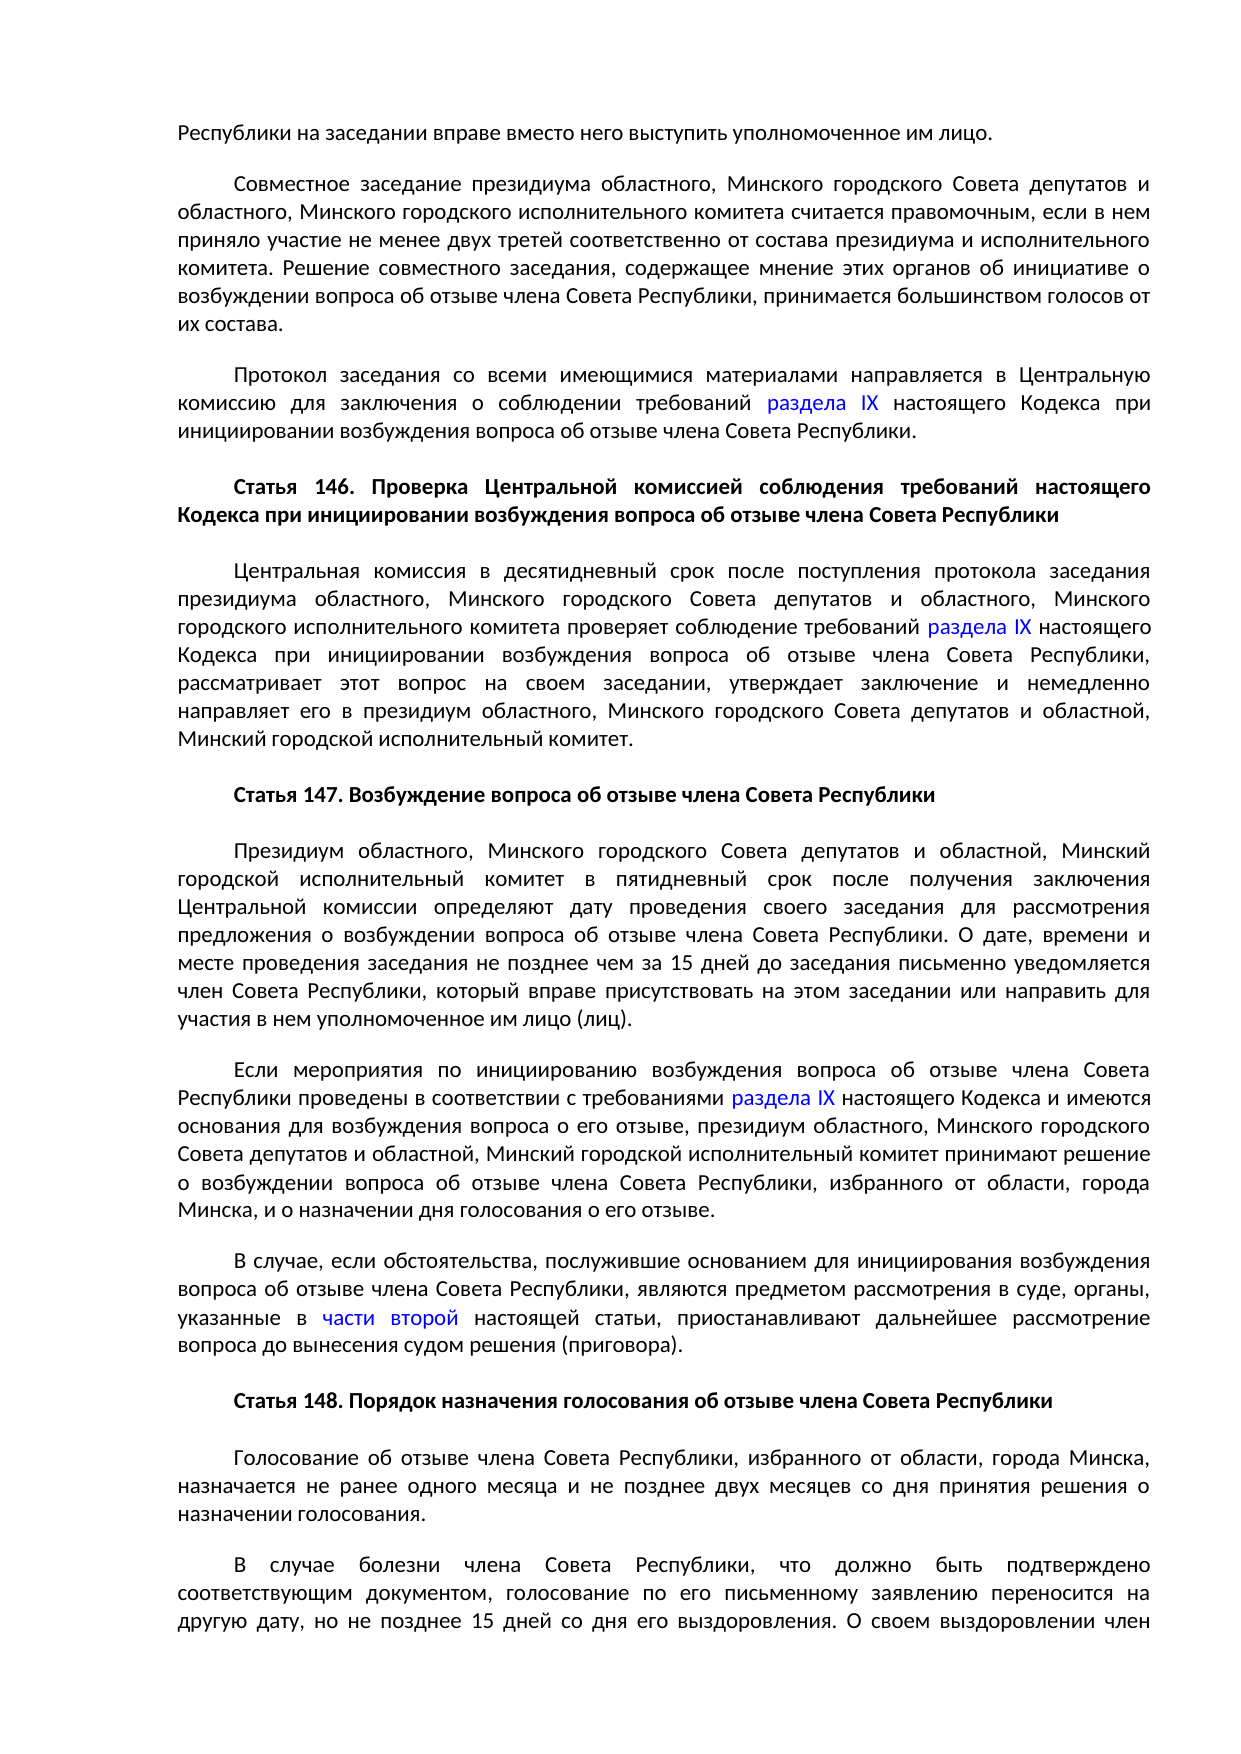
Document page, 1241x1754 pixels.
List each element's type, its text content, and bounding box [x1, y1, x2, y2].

text Голосование об отзыве члена Совета Республики, избранного от области, города Минска, назначается не ранее одного месяца и не позднее двух месяцев со дня принятия решения о назначении голосования. [177, 1443, 1152, 1527]
text Статья 148. Порядок назначения голосования об отзыве члена Совета Республики [177, 1387, 1152, 1415]
text В случае, если обстоятельства, послужившие основанием для инициирования возбуждения вопроса об отзыве члена Совета Республики, являются предметом рассмотрения в суде, органы, указанные в части второй настоящей статьи, приостанавливают дальнейшее рассмотрение вопроса до вынесения судом решения (приговора). [177, 1247, 1152, 1359]
text Статья 146. Проверка Центральной комиссией соблюдения требований настоящего Кодекса при инициировании возбуждения вопроса об отзыве члена Совета Республики [177, 472, 1152, 528]
text Статья 147. Возбуждение вопроса об отзыве члена Совета Республики [177, 780, 1152, 808]
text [177, 118, 1152, 146]
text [177, 1550, 1152, 1634]
text Президиум областного, Минского городского Совета депутатов и областной, Минский городской исполнительный комитет в пятидневный срок после получения заключения Центральной комиссии определяют дату проведения своего заседания для рассмотрения предложения о возбуждении вопроса об отзыве члена Совета Республики. О дате, времени и месте проведения заседания не позднее чем за 15 дней до заседания письменно уведомляется член Совета Республики, который вправе присутствовать на этом заседании или направить для участия в нем уполномоченное им лицо (лиц). [177, 836, 1152, 1033]
text Если мероприятия по инициированию возбуждения вопроса об отзыве члена Совета Республики проведены в соответствии с требованиями раздела IX настоящего Кодекса и имеются основания для возбуждения вопроса о его отзыве, президиум областного, Минского городского Совета депутатов и областной, Минский городской исполнительный комитет принимают решение о возбуждении вопроса об отзыве члена Совета Республики, избранного от области, города Минска, и о назначении дня голосования о его отзыве. [177, 1056, 1152, 1224]
text Совместное заседание президиума областного, Минского городского Совета депутатов и областного, Минского городского исполнительного комитета считается правомочным, если в нем приняло участие не менее двух третей соответственно от состава президиума и исполнительного комитета. Решение совместного заседания, содержащее мнение этих органов об инициативе о возбуждении вопроса об отзыве члена Совета Республики, принимается большинством голосов от их состава. [177, 169, 1152, 337]
text Протокол заседания со всеми имеющимися материалами направляется в Центральную комиссию для заключения о соблюдении требований раздела IX настоящего Кодекса при инициировании возбуждения вопроса об отзыве члена Совета Республики. [177, 360, 1152, 444]
text Центральная комиссия в десятидневный срок после поступления протокола заседания президиума областного, Минского городского Совета депутатов и областного, Минского городского исполнительного комитета проверяет соблюдение требований раздела IX настоящего Кодекса при инициировании возбуждения вопроса об отзыве члена Совета Республики, рассматривает этот вопрос на своем заседании, утверждает заключение и немедленно направляет его в президиум областного, Минского городского Совета депутатов и областной, Минский городской исполнительный комитет. [177, 556, 1152, 752]
